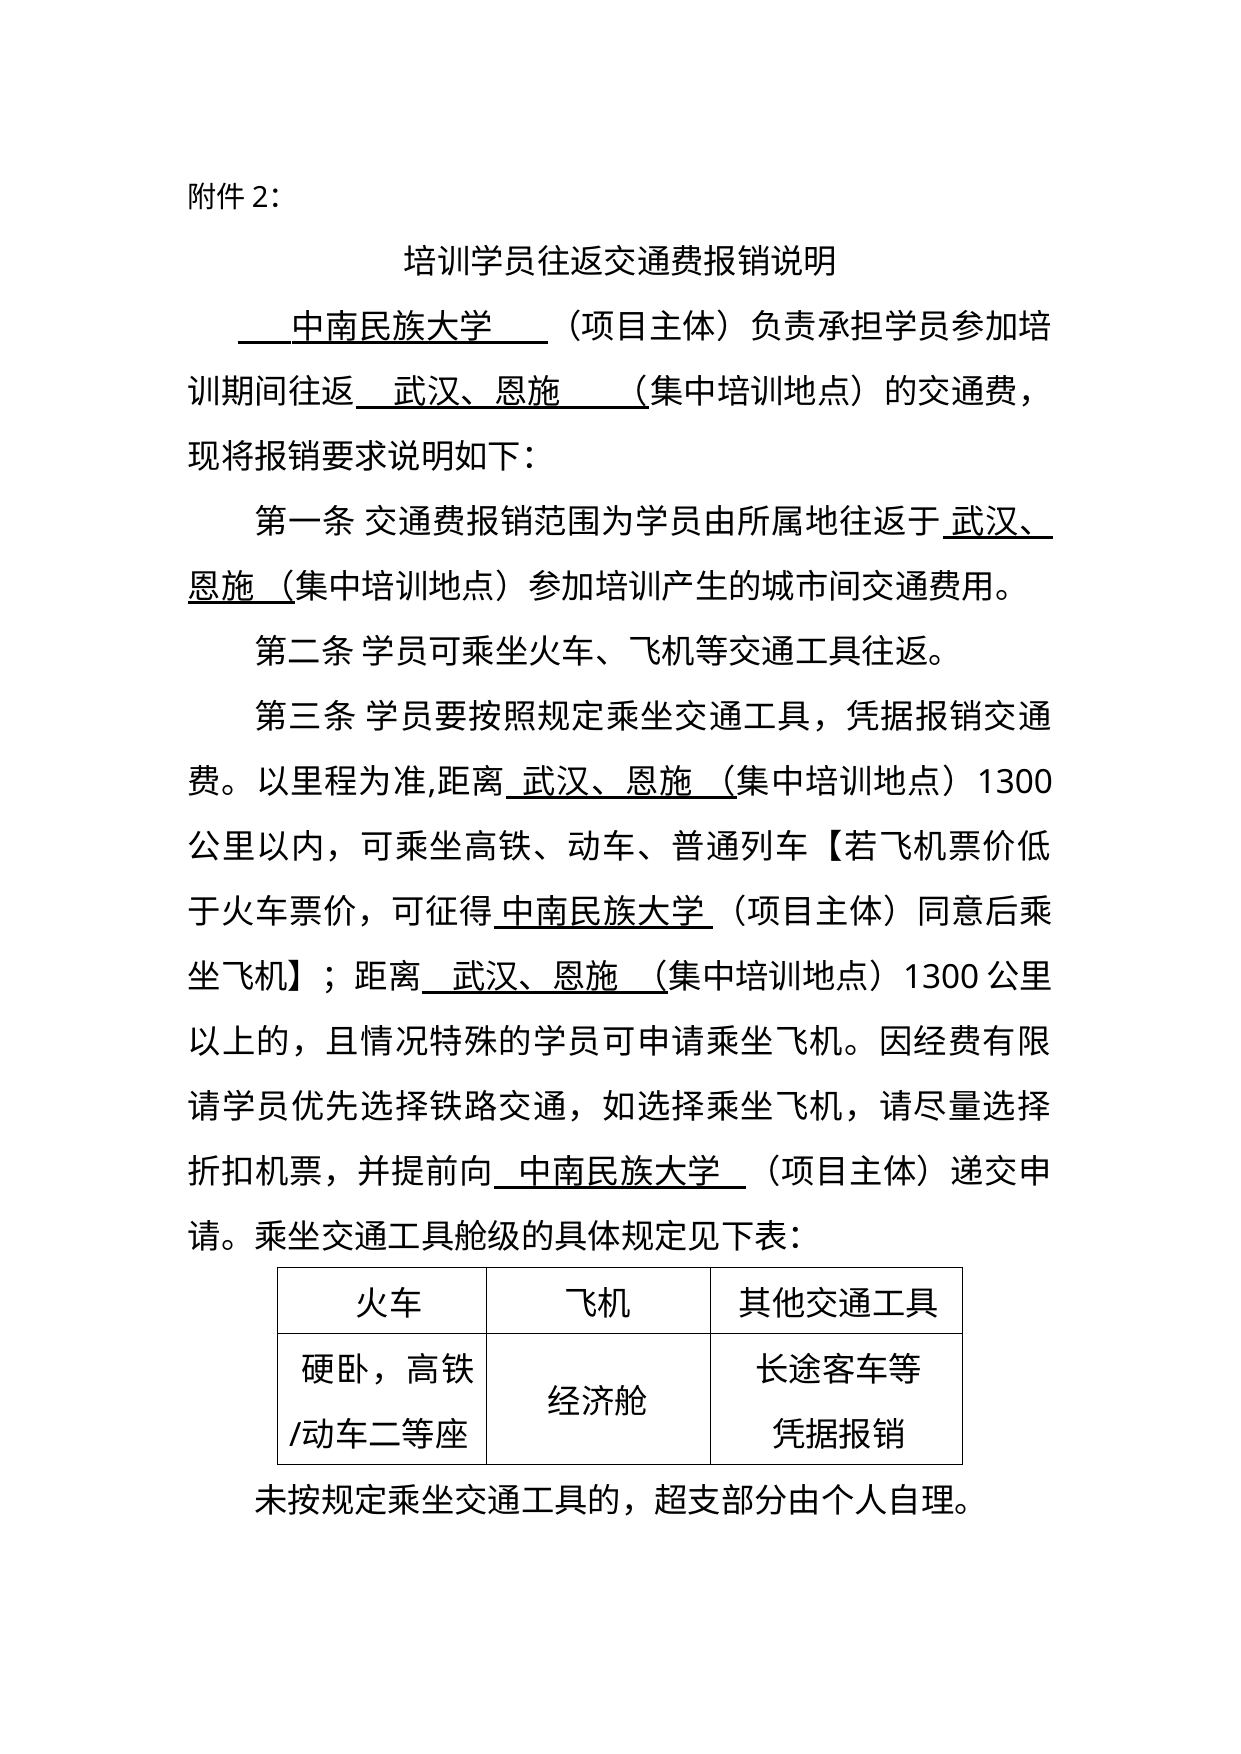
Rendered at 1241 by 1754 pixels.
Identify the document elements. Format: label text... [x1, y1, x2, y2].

text 培训学员往返交通费报销说明 [187, 227, 1053, 292]
table_header 火车 [278, 1268, 486, 1333]
text 第二条 学员可乘坐火车、飞机等交通工具往返。 [187, 617, 1053, 682]
text 第一条 交通费报销范围为学员由所属地往返于 武汉、恩施 （集中培训地点）参加培训产生的城市间交通费用。 [187, 487, 1053, 617]
table_cell 经济舱 [487, 1334, 710, 1464]
text 第三条 学员要按照规定乘坐交通工具，凭据报销交通费。以里程为准,距离 武汉、恩施 （集中培训地点）1300公里以内，可乘坐高铁、动车、普通列车【若飞机票价低于火车票价，可征得 中南民族大学 （项目主体）同意后乘坐飞机】；距离 武汉、恩施 （集中培训地点）1300公里以上的，且情况特殊的学员可申请乘坐飞机。因经费有限，请学员优先选择铁路交通，如选择乘坐飞机，请尽量选择折扣机票，并提前向 中南民族大学 （项目主体）递交申请。乘坐交通工具舱级的具体规定见下表： [187, 682, 1053, 1267]
table_cell 硬卧，高铁/动车二等座 [278, 1334, 486, 1464]
text 附件2： [187, 162, 1053, 227]
table_cell 长途客车等 凭据报销 [711, 1334, 962, 1464]
table_header 飞机 [487, 1268, 710, 1333]
table_header 其他交通工具 [711, 1268, 962, 1333]
text 中南民族大学 （项目主体）负责承担学员参加培训期间往返 武汉、恩施 （集中培训地点）的交通费，现将报销要求说明如下： [187, 292, 1053, 487]
text 未按规定乘坐交通工具的，超支部分由个人自理。 [187, 1465, 1053, 1530]
